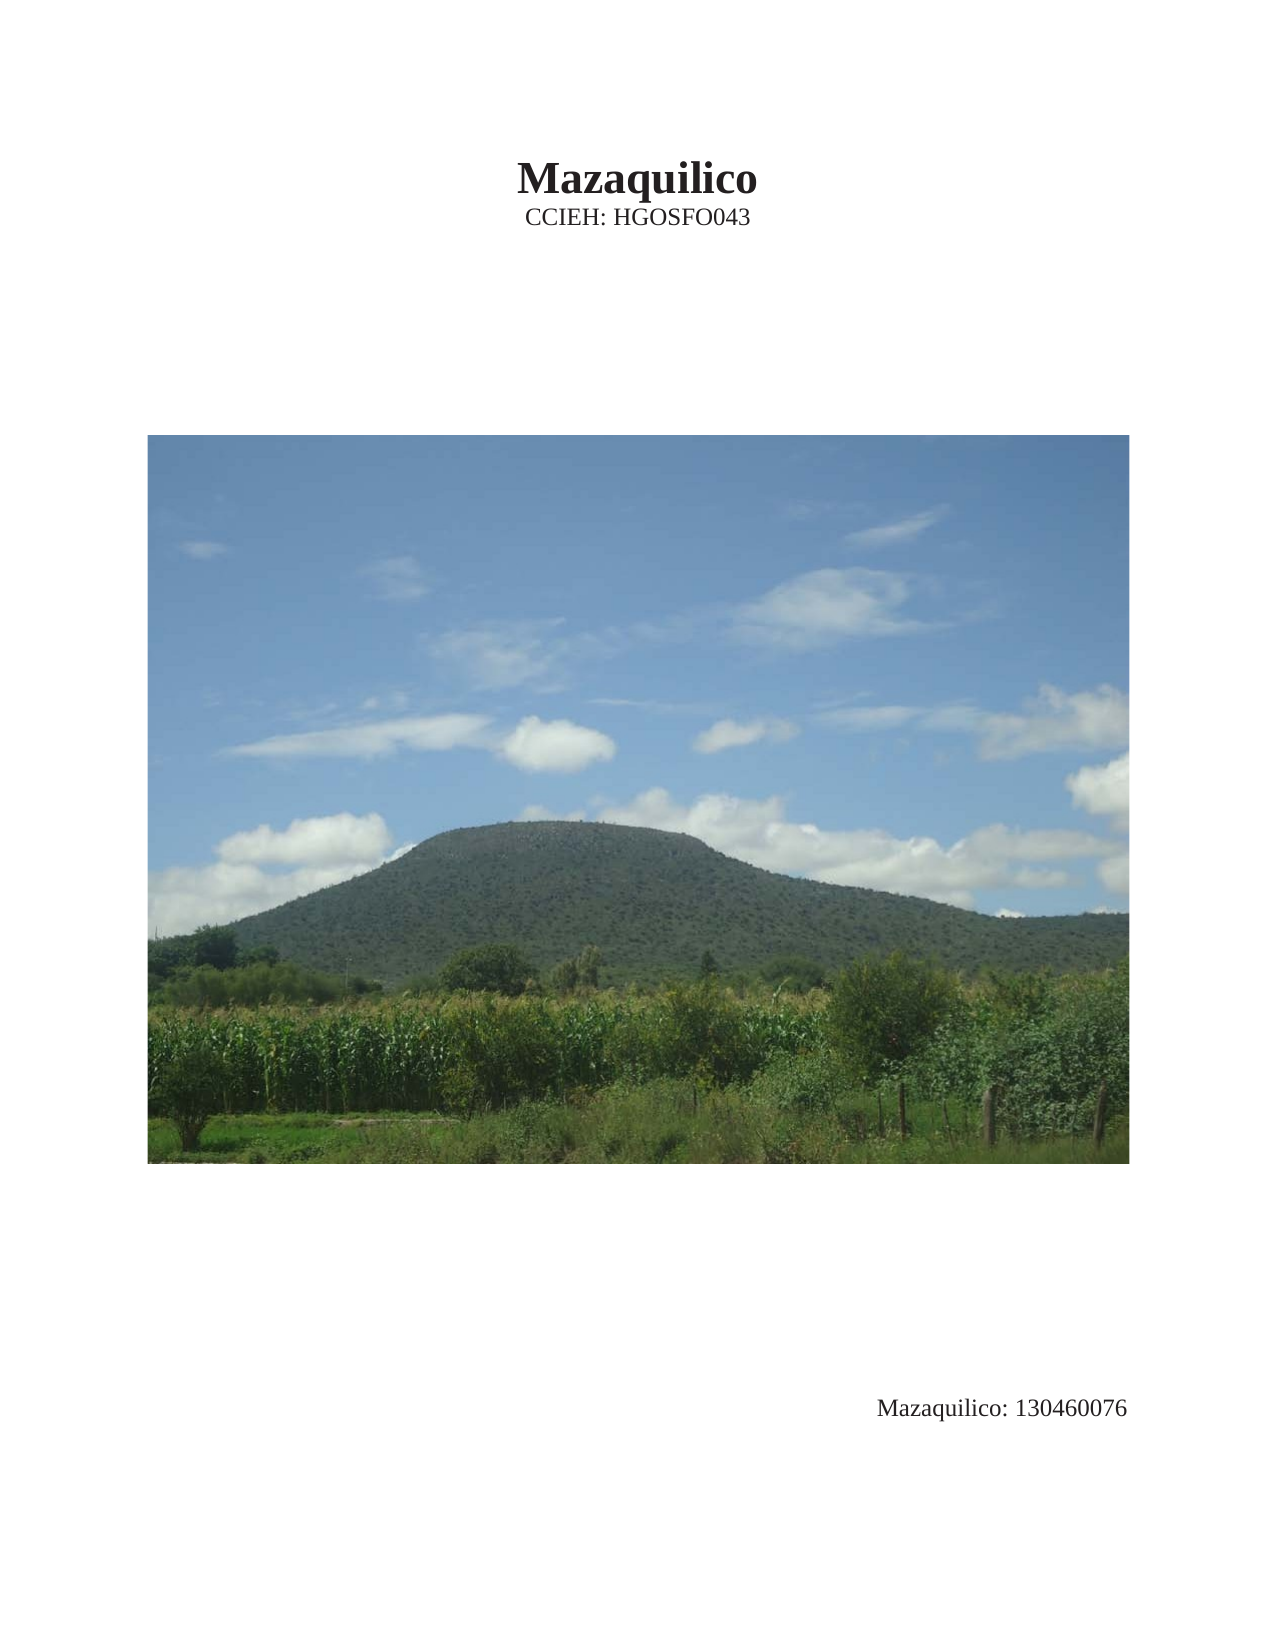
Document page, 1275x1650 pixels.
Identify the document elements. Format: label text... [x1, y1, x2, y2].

text Mazaquilico [514, 152, 761, 203]
text Mazaquilico: 130460076 [877, 1393, 1275, 1422]
picture [147, 435, 1130, 1164]
text CCIEH: HGOSFO043 [514, 203, 761, 231]
